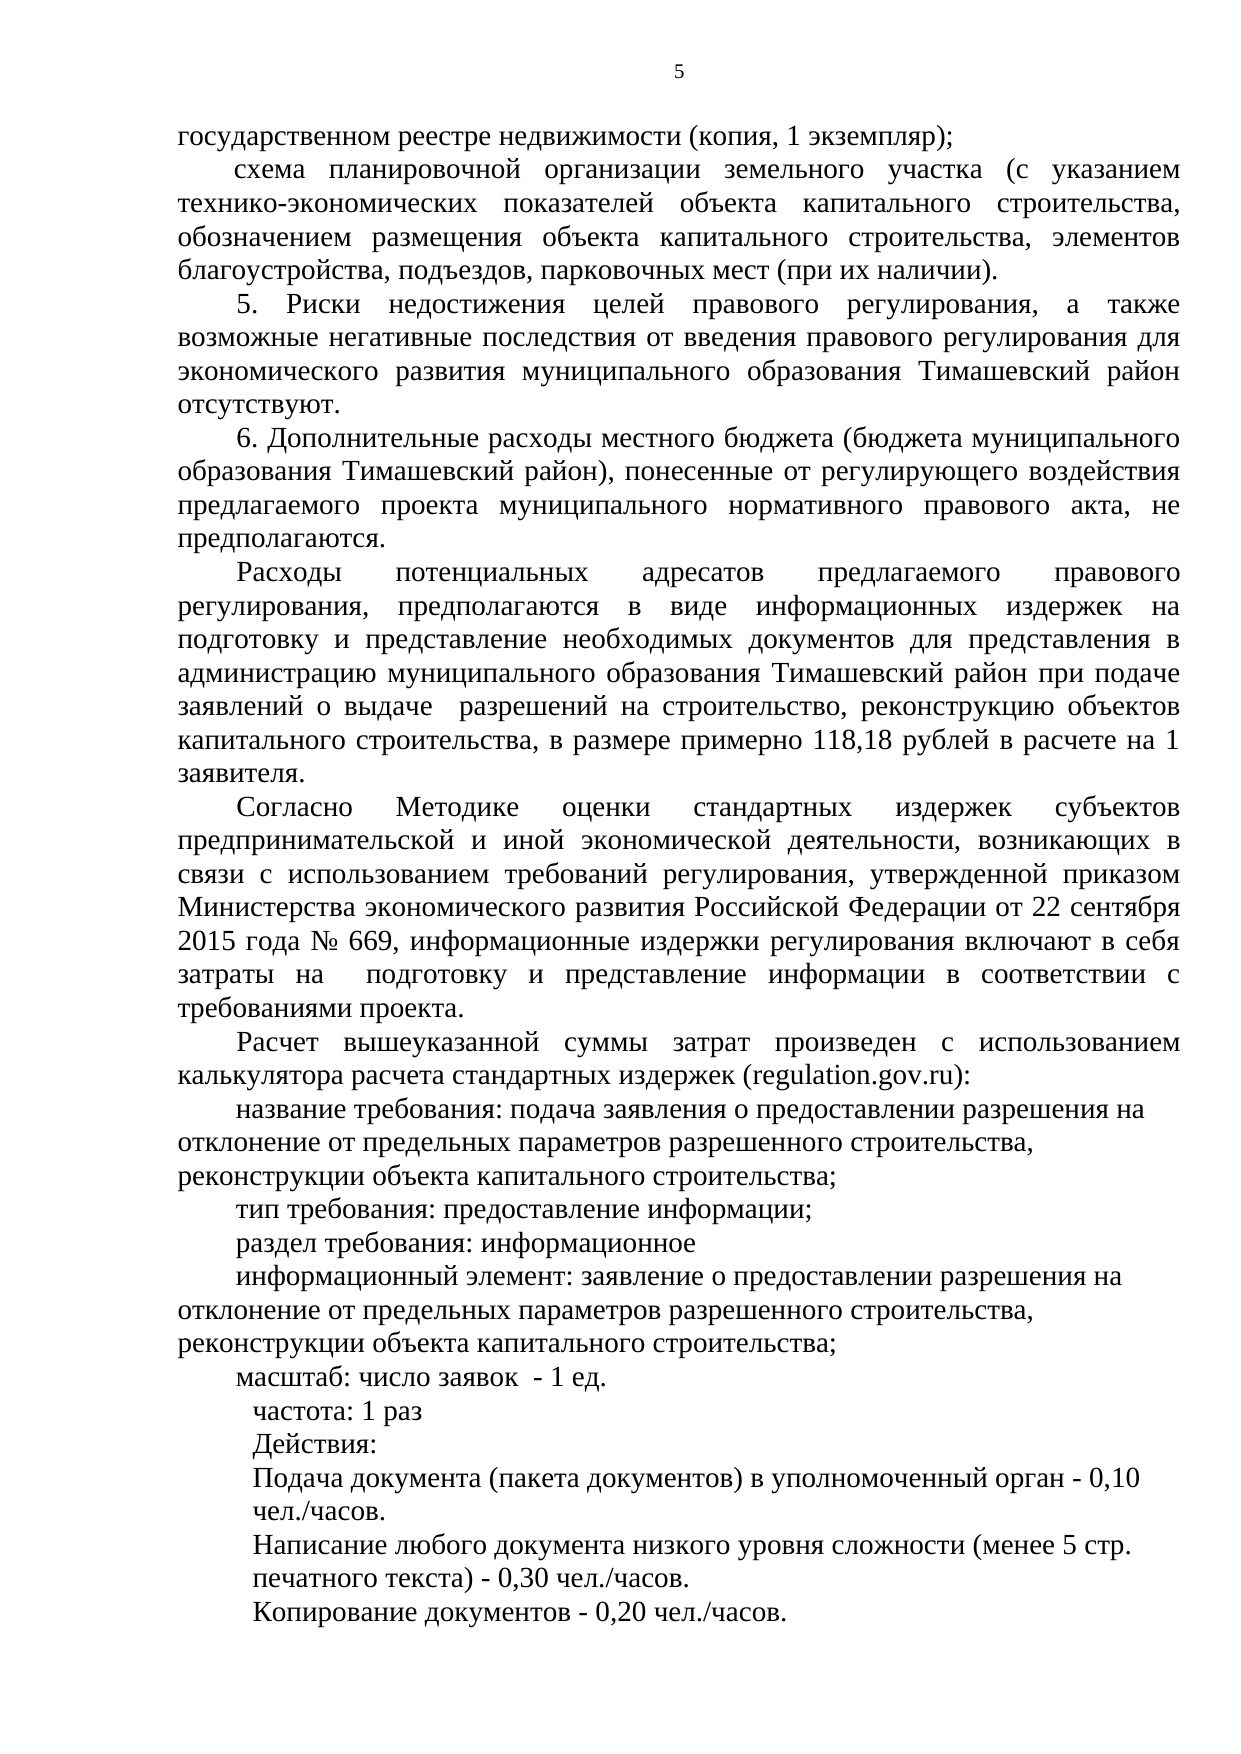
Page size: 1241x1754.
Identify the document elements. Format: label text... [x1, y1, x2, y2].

text название требования: подача заявления о предоставлении разрешения на отклонение от предельных параметров разрешенного строительства, реконструкции объекта капитального строительства; [177, 1091, 1181, 1191]
text информационный элемент: заявление о предоставлении разрешения на отклонение от предельных параметров разрешенного строительства, реконструкции объекта капитального строительства; [177, 1258, 1181, 1359]
text 5. Риски недостижения целей правового регулирования, а также возможные негативные последствия от введения правового регулирования для экономического развития муниципального образования Тимашевский район отсутствуют. [177, 286, 1181, 420]
text частота: 1 раз [252, 1393, 1181, 1426]
text Копирование документов - 0,20 чел./часов. [252, 1594, 1181, 1627]
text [177, 118, 1181, 152]
text тип требования: предоставление информации; [177, 1191, 1181, 1225]
text Расходы потенциальных адресатов предлагаемого правового регулирования, предполагаются в виде информационных издержек на подготовку и представление необходимых документов для представления в администрацию муниципального образования Тимашевский район при подаче заявлений о выдаче разрешений на строительство, реконструкцию объектов капитального строительства, в размере примерно 118,18 рублей в расчете на 1 заявителя. [177, 554, 1181, 789]
text Подача документа (пакета документов) в уполномоченный орган - 0,10 чел./часов. [252, 1460, 1181, 1527]
text Расчет вышеуказанной суммы затрат произведен с использованием калькулятора расчета стандартных издержек (regulation.gov.ru): [177, 1024, 1181, 1091]
text Согласно Методике оценки стандартных издержек субъектов предпринимательской и иной экономической деятельности, возникающих в связи с использованием требований регулирования, утвержденной приказом Министерства экономического развития Российской Федерации от 22 сентября 2015 года № 669, информационные издержки регулирования включают в себя затраты на подготовку и представление информации в соответствии с требованиями проекта. [177, 789, 1181, 1024]
text Действия: [252, 1426, 1181, 1460]
text Написание любого документа низкого уровня сложности (менее 5 стр. печатного текста) - 0,30 чел./часов. [252, 1527, 1181, 1594]
text масштаб: число заявок - 1 ед. [177, 1359, 1181, 1393]
text схема планировочной организации земельного участка (с указанием технико-экономических показателей объекта капитального строительства, обозначением размещения объекта капитального строительства, элементов благоустройства, подъездов, парковочных мест (при их наличии). [177, 152, 1181, 286]
text 6. Дополнительные расходы местного бюджета (бюджета муниципального образования Тимашевский район), понесенные от регулирующего воздействия предлагаемого проекта муниципального нормативного правового акта, не предполагаются. [177, 420, 1181, 554]
text раздел требования: информационное [177, 1225, 1181, 1258]
